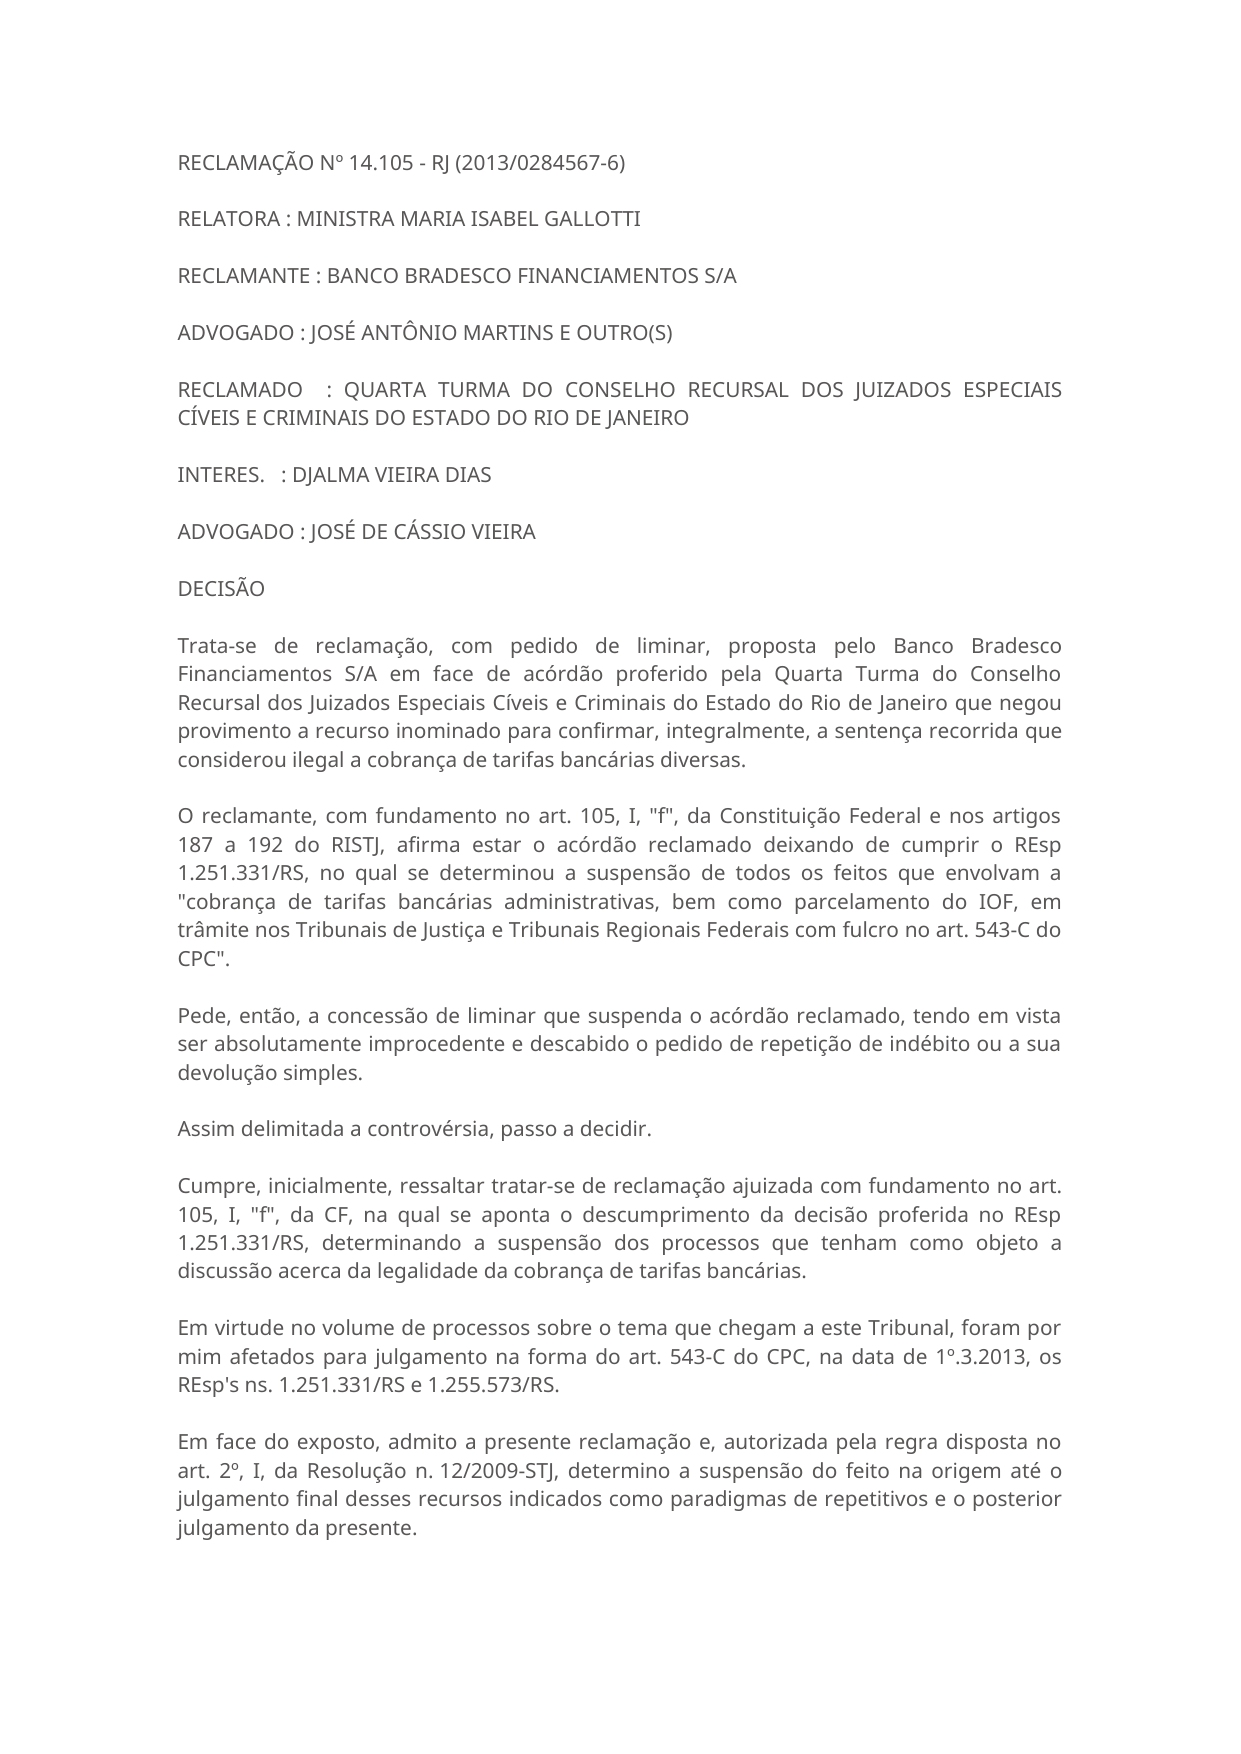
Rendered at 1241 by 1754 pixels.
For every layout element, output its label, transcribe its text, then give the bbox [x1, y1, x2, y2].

text Em face do exposto, admito a presente reclamação e, autorizada pela regra disposta no art. 2º, I, da Resolução n. 12/2009-STJ, determino a suspensão do feito na origem até o julgamento final desses recursos indicados como paradigmas de repetitivos e o posterior julgamento da presente. [177, 1427, 1063, 1541]
text Cumpre, inicialmente, ressaltar tratar-se de reclamação ajuizada com fundamento no art. 105, I, "f", da CF, na qual se aponta o descumprimento da decisão proferida no REsp 1.251.331/RS, determinando a suspensão dos processos que tenham como objeto a discussão acerca da legalidade da cobrança de tarifas bancárias. [177, 1171, 1063, 1285]
text Em virtude no volume de processos sobre o tema que chegam a este Tribunal, foram por mim afetados para julgamento na forma do art. 543-C do CPC, na data de 1º.3.2013, os REsp's ns. 1.251.331/RS e 1.255.573/RS. [177, 1313, 1063, 1399]
text RECLAMAÇÃO Nº 14.105 - RJ (2013/0284567-6) [177, 148, 1063, 176]
text ADVOGADO : JOSÉ DE CÁSSIO VIEIRA [177, 517, 1063, 546]
text Trata-se de reclamação, com pedido de liminar, proposta pelo Banco Bradesco Financiamentos S/A em face de acórdão proferido pela Quarta Turma do Conselho Recursal dos Juizados Especiais Cíveis e Criminais do Estado do Rio de Janeiro que negou provimento a recurso inominado para confirmar, integralmente, a sentença recorrida que considerou ilegal a cobrança de tarifas bancárias diversas. [177, 631, 1063, 773]
text RELATORA : MINISTRA MARIA ISABEL GALLOTTI [177, 204, 1063, 233]
text DECISÃO [177, 574, 1063, 603]
text INTERES. : DJALMA VIEIRA DIAS [177, 460, 1063, 489]
text RECLAMANTE : BANCO BRADESCO FINANCIAMENTOS S/A [177, 261, 1063, 290]
text Pede, então, a concessão de liminar que suspenda o acórdão reclamado, tendo em vista ser absolutamente improcedente e descabido o pedido de repetição de indébito ou a sua devolução simples. [177, 1001, 1063, 1086]
text ADVOGADO : JOSÉ ANTÔNIO MARTINS E OUTRO(S) [177, 318, 1063, 347]
text Assim delimitada a controvérsia, passo a decidir. [177, 1114, 1063, 1143]
text RECLAMADO : QUARTA TURMA DO CONSELHO RECURSAL DOS JUIZADOS ESPECIAIS CÍVEIS E CRIMINAIS DO ESTADO DO RIO DE JANEIRO [177, 375, 1063, 432]
text O reclamante, com fundamento no art. 105, I, "f", da Constituição Federal e nos artigos 187 a 192 do RISTJ, afirma estar o acórdão reclamado deixando de cumprir o REsp 1.251.331/RS, no qual se determinou a suspensão de todos os feitos que envolvam a "cobrança de tarifas bancárias administrativas, bem como parcelamento do IOF, em trâmite nos Tribunais de Justiça e Tribunais Regionais Federais com fulcro no art. 543-C do CPC". [177, 802, 1063, 972]
